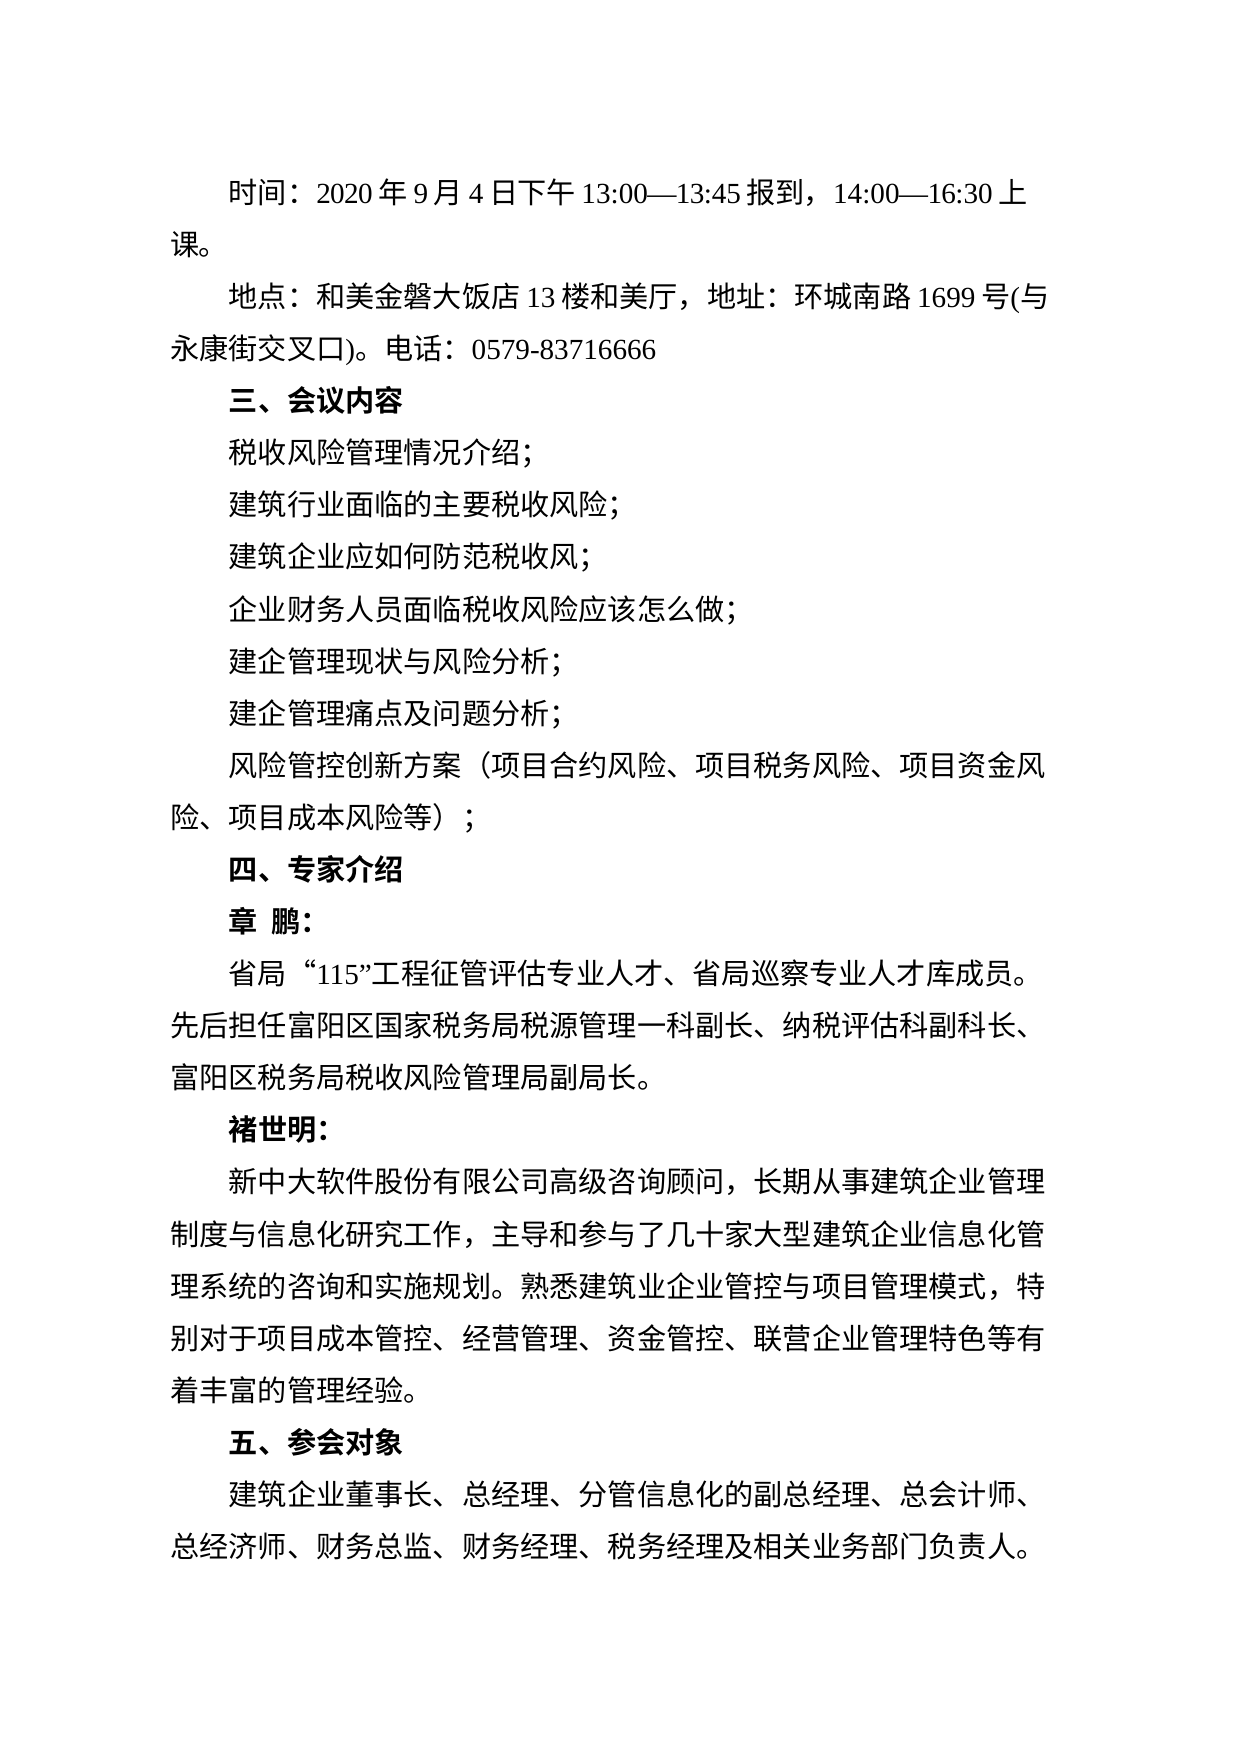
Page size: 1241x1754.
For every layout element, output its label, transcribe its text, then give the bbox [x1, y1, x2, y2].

text 建筑行业面临的主要税收风险； [170, 474, 1056, 526]
text 新中大软件股份有限公司高级咨询顾问，长期从事建筑企业管理制度与信息化研究工作，主导和参与了几十家大型建筑企业信息化管理系统的咨询和实施规划。熟悉建筑业企业管控与项目管理模式，特别对于项目成本管控、经营管理、资金管控、联营企业管理特色等有着丰富的管理经验。 [170, 1151, 1056, 1412]
text 褚世明： [170, 1099, 1056, 1151]
text 三、会议内容 [170, 370, 1056, 422]
text 省局“115”工程征管评估专业人才、省局巡察专业人才库成员。 先后担任富阳区国家税务局税源管理一科副长、纳税评估科副科长、富阳区税务局税收风险管理局副局长。 [170, 943, 1056, 1099]
text 建筑企业董事长、总经理、分管信息化的副总经理、总会计师、总经济师、财务总监、财务经理、税务经理及相关业务部门负责人。 [170, 1464, 1056, 1568]
text 建企管理现状与风险分析； [170, 630, 1056, 682]
text 地点：和美金磐大饭店13楼和美厅，地址：环城南路1699号(与永康街交叉口)。电话：0579-83716666 [170, 266, 1056, 370]
text 建企管理痛点及问题分析； [170, 682, 1056, 734]
text 时间：2020年9月4日下午13:00—13:45报到，14:00—16:30上课。 [170, 162, 1056, 266]
text 风险管控创新方案（项目合约风险、项目税务风险、项目资金风险、项目成本风险等）； [170, 734, 1056, 839]
text 五、参会对象 [170, 1412, 1056, 1464]
text 企业财务人员面临税收风险应该怎么做； [170, 578, 1056, 630]
text 四、专家介绍 [170, 839, 1056, 891]
text 章 鹏： [170, 891, 1056, 943]
text 建筑企业应如何防范税收风； [170, 526, 1056, 578]
text 税收风险管理情况介绍； [170, 422, 1056, 474]
